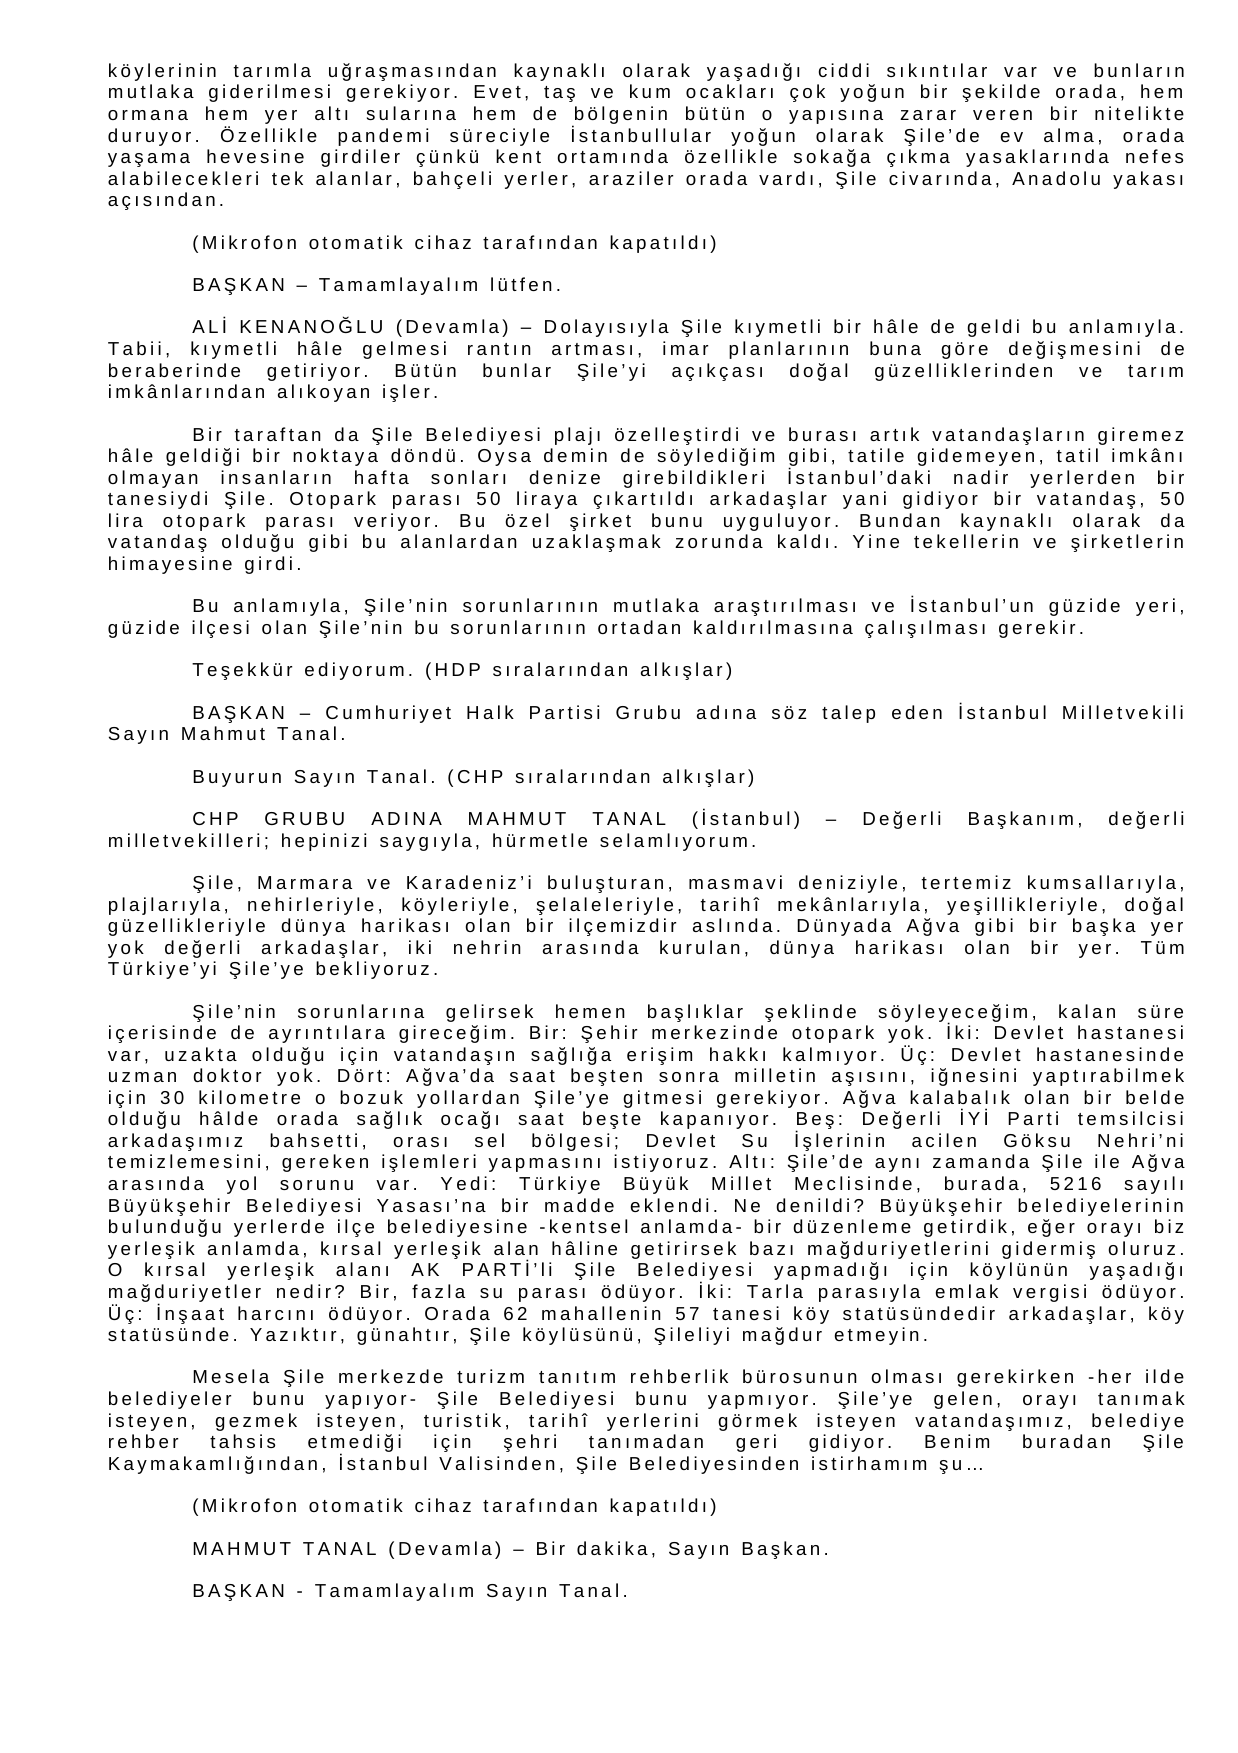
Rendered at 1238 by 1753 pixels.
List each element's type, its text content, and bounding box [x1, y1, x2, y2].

text (Mikrofon otomatik cihaz tarafından kapatıldı) [108, 1495, 1186, 1516]
text Şile, Marmara ve Karadeniz’i buluşturan, masmavi deniziyle, tertemiz kumsallarıyla, plajlarıyla, nehirleriyle, köyleriyle, şelaleleriyle, tarihî mekânlarıyla, yeşillikleriyle, doğal güzellikleriyle dünya harikası olan bir ilçemizdir aslında. Dünyada Ağva gibi bir başka yer yok değerli arkadaşlar, iki nehrin arasında kurulan, dünya harikası olan bir yer. Tüm Türkiye’yi Şile’ye bekliyoruz. [108, 872, 1186, 979]
text (Mikrofon otomatik cihaz tarafından kapatıldı) [108, 231, 1186, 253]
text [108, 60, 1186, 211]
text BAŞKAN – Cumhuriyet Halk Partisi Grubu adına söz talep eden İstanbul Milletvekili Sayın Mahmut Tanal. [108, 701, 1186, 744]
text Şile’nin sorunlarına gelirsek hemen başlıklar şeklinde söyleyeceğim, kalan süre içerisinde de ayrıntılara gireceğim. Bir: Şehir merkezinde otopark yok. İki: Devlet hastanesi var, uzakta olduğu için vatandaşın sağlığa erişim hakkı kalmıyor. Üç: Devlet hastanesinde uzman doktor yok. Dört: Ağva’da saat beşten sonra milletin aşısını, iğnesini yaptırabilmek için o bozuk yollardan Şile’ye gitmesi gerekiyor. Ağva kalabalık olan bir belde olduğu hâlde orada sağlık ocağı saat beşte kapanıyor. Beş: Değerli İYİ Parti temsilcisi arkadaşımız bahsetti, orası sel bölgesi; Devlet Su İşlerinin acilen Göksu Nehri’ni temizlemesini, gereken işlemleri yapmasını istiyoruz. Altı: Şile’de aynı zamanda Şile ile Ağva arasında yol sorunu var. Yedi: Türkiye Büyük Millet Meclisinde, burada, 5216 sayılı Büyükşehir Belediyesi Yasası’na bir madde eklendi. Ne denildi? Büyükşehir belediyelerinin bulunduğu yerlerde ilçe belediyesine -kentsel anlamda- bir düzenleme getirdik, eğer orayı biz yerleşik anlamda, kırsal yerleşik alan hâline getirirsek bazı mağduriyetlerini gidermiş oluruz. O kırsal yerleşik alanı AK PARTİ’li Şile Belediyesi yapmadığı için köylünün yaşadığı mağduriyetler nedir? Bir, fazla su parası ödüyor. İki: Tarla parasıyla emlak vergisi ödüyor. Üç: İnşaat harcını ödüyor. Orada 62 mahallenin 57 tanesi köy statüsündedir arkadaşlar, köy statüsünde. Yazıktır, günahtır, Şile köylüsünü, Şileliyi mağdur etmeyin. [108, 1000, 1186, 1345]
text Bir taraftan da Şile Belediyesi plajı özelleştirdi ve burası artık vatandaşların giremez hâle geldiği bir noktaya döndü. Oysa demin de söylediğim gibi, tatile gidemeyen, tatil imkânı olmayan insanların hafta sonları denize girebildikleri İstanbul’daki nadir yerlerden bir tanesiydi Şile. Otopark parası 50 liraya çıkartıldı arkadaşlar yani gidiyor bir vatandaş, 50 lira otopark parası veriyor. Bu özel şirket bunu uyguluyor. Bundan kaynaklı olarak da vatandaş olduğu gibi bu alanlardan uzaklaşmak zorunda kaldı. Yine tekellerin ve şirketlerin himayesine girdi. [108, 423, 1186, 574]
text CHP GRUBU ADINA MAHMUT TANAL (İstanbul) – Değerli Başkanım, değerli milletvekilleri; hepinizi saygıyla, hürmetle selamlıyorum. [108, 808, 1186, 851]
text MAHMUT TANAL (Devamla) – Bir dakika, Sayın Başkan. [108, 1537, 1186, 1559]
text Bu anlamıyla, Şile’nin sorunlarının mutlaka araştırılması ve İstanbul’un güzide yeri, güzide ilçesi olan Şile’nin bu sorunlarının ortadan kaldırılmasına çalışılması gerekir. [108, 595, 1186, 638]
text Mesela Şile merkezde turizm tanıtım rehberlik bürosunun olması gerekirken -her ilde belediyeler bunu yapıyor- Şile Belediyesi bunu yapmıyor. Şile’ye gelen, orayı tanımak isteyen, gezmek isteyen, turistik, tarihî yerlerini görmek isteyen vatandaşımız, belediye rehber tahsis etmediği için şehri tanımadan geri gidiyor. Benim buradan Şile Kaymakamlığından, İstanbul Valisinden, Şile Belediyesinden istirhamım şu… [108, 1366, 1186, 1474]
text Buyurun Sayın Tanal. (CHP sıralarından alkışlar) [108, 765, 1186, 787]
text BAŞKAN – Tamamlayalım lütfen. [108, 274, 1186, 295]
text Teşekkür ediyorum. (HDP sıralarından alkışlar) [108, 659, 1186, 681]
text BAŞKAN - Tamamlayalım Sayın Tanal. [108, 1580, 1186, 1601]
text ALİ KENANOĞLU (Devamla) – Dolayısıyla Şile kıymetli bir hâle de geldi bu anlamıyla. Tabii, kıymetli hâle gelmesi rantın artması, imar planlarının buna göre değişmesini de beraberinde getiriyor. Bütün bunlar Şile’yi açıkçası doğal güzelliklerinden ve tarım imkânlarından alıkoyan işler. [108, 316, 1186, 402]
